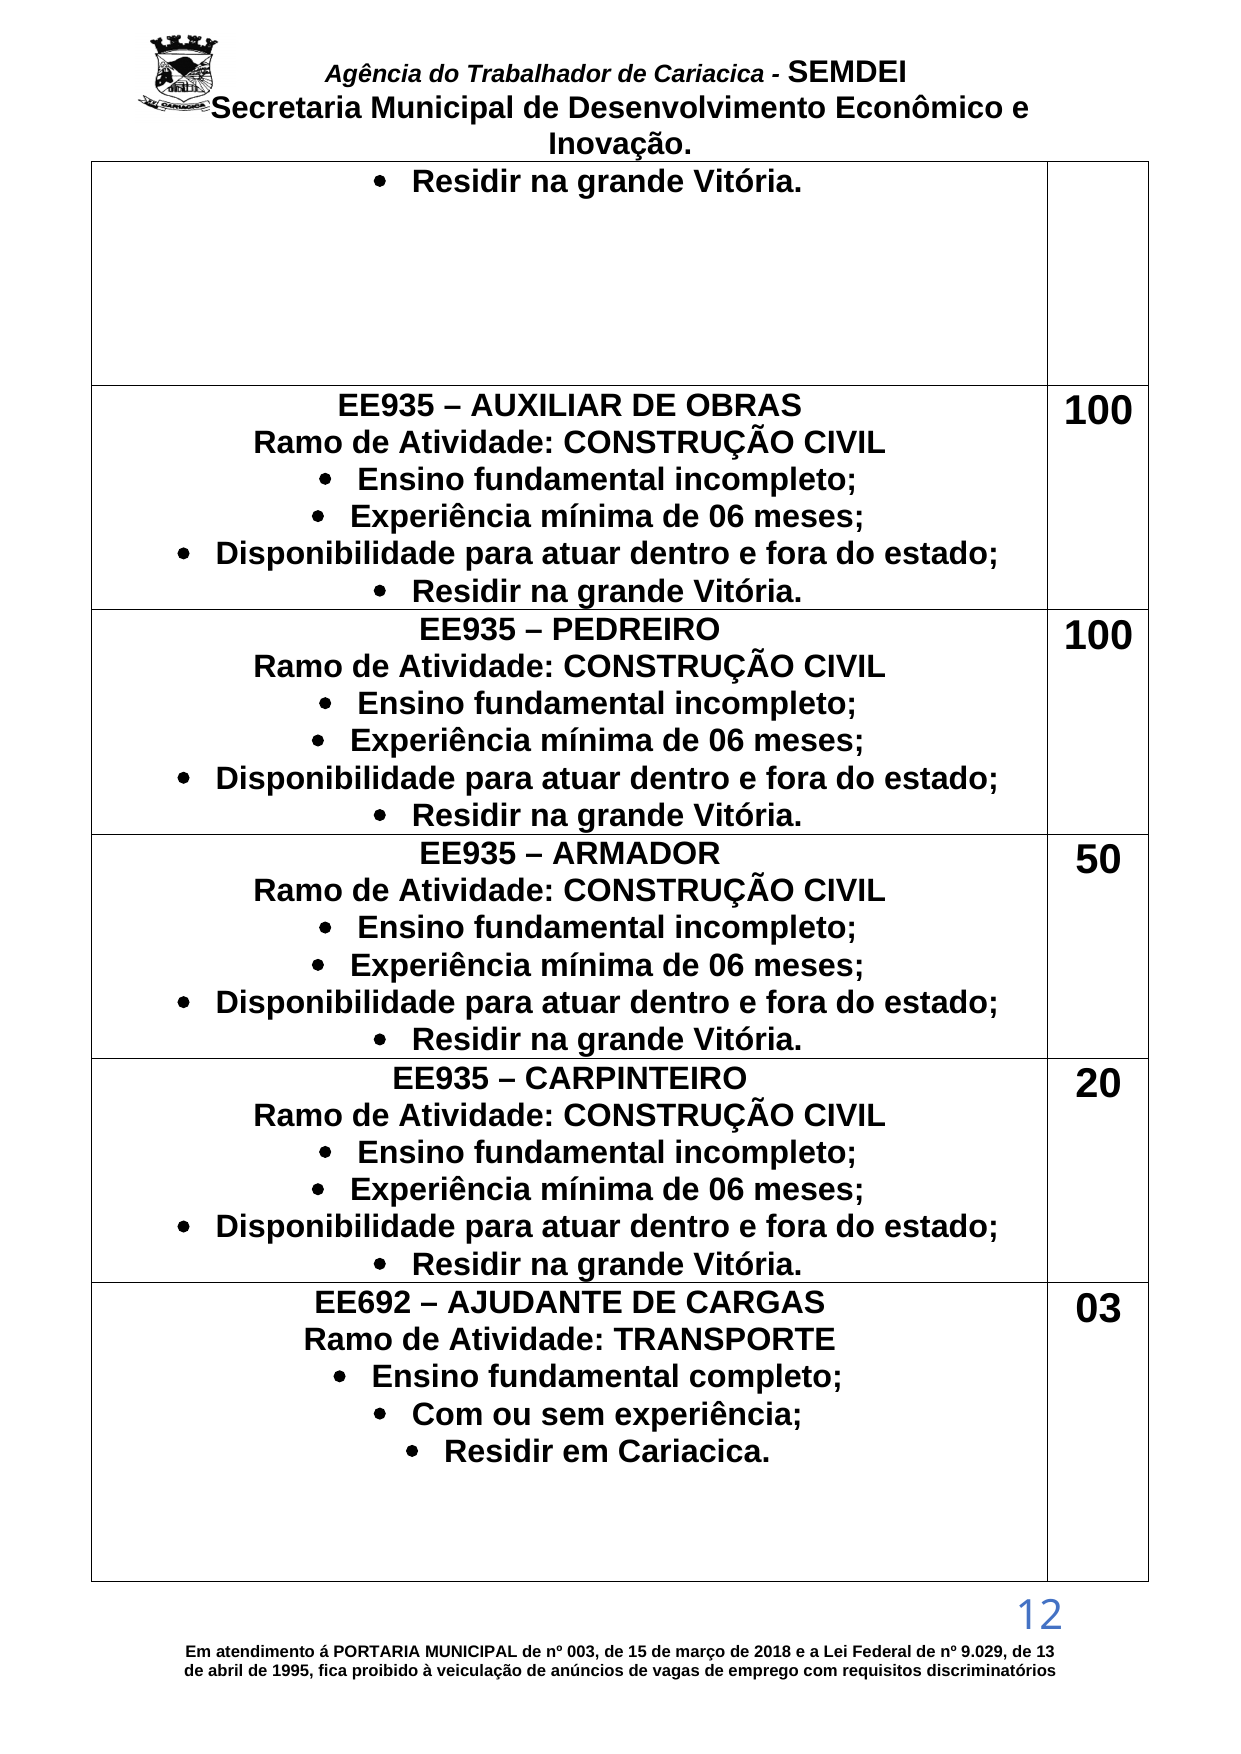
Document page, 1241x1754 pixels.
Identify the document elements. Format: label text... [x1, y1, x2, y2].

table_cell 50 [1048, 835, 1148, 1058]
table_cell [92, 162, 1047, 385]
picture [134, 31, 237, 123]
table_cell EE935 – PEDREIRO Ramo de Atividade: CONSTRUÇÃO CIVIL Ensino fundamental incompleto; Experiência mínima de 06 meses; Disponibilidade para atuar dentro e fora do estado; Residir na grande Vitória. [92, 610, 1047, 833]
table_cell 03 [1048, 1283, 1148, 1581]
table_cell EE935 – ARMADOR Ramo de Atividade: CONSTRUÇÃO CIVIL Ensino fundamental incompleto; Experiência mínima de 06 meses; Disponibilidade para atuar dentro e fora do estado; Residir na grande Vitória. [92, 835, 1047, 1058]
table_cell 100 [1048, 386, 1148, 609]
table_cell 20 [1048, 1059, 1148, 1282]
table_cell EE692 – AJUDANTE DE CARGAS Ramo de Atividade: TRANSPORTE Ensino fundamental completo; Com ou sem experiência; Residir em Cariacica. [92, 1283, 1047, 1581]
table_cell 100 [1048, 610, 1148, 833]
table_cell EE935 – CARPINTEIRO Ramo de Atividade: CONSTRUÇÃO CIVIL Ensino fundamental incompleto; Experiência mínima de 06 meses; Disponibilidade para atuar dentro e fora do estado; Residir na grande Vitória. [92, 1059, 1047, 1282]
table_cell EE935 – AUXILIAR DE OBRAS Ramo de Atividade: CONSTRUÇÃO CIVIL Ensino fundamental incompleto; Experiência mínima de 06 meses; Disponibilidade para atuar dentro e fora do estado; Residir na grande Vitória. [92, 386, 1047, 609]
table_cell 01 [1048, 162, 1148, 385]
